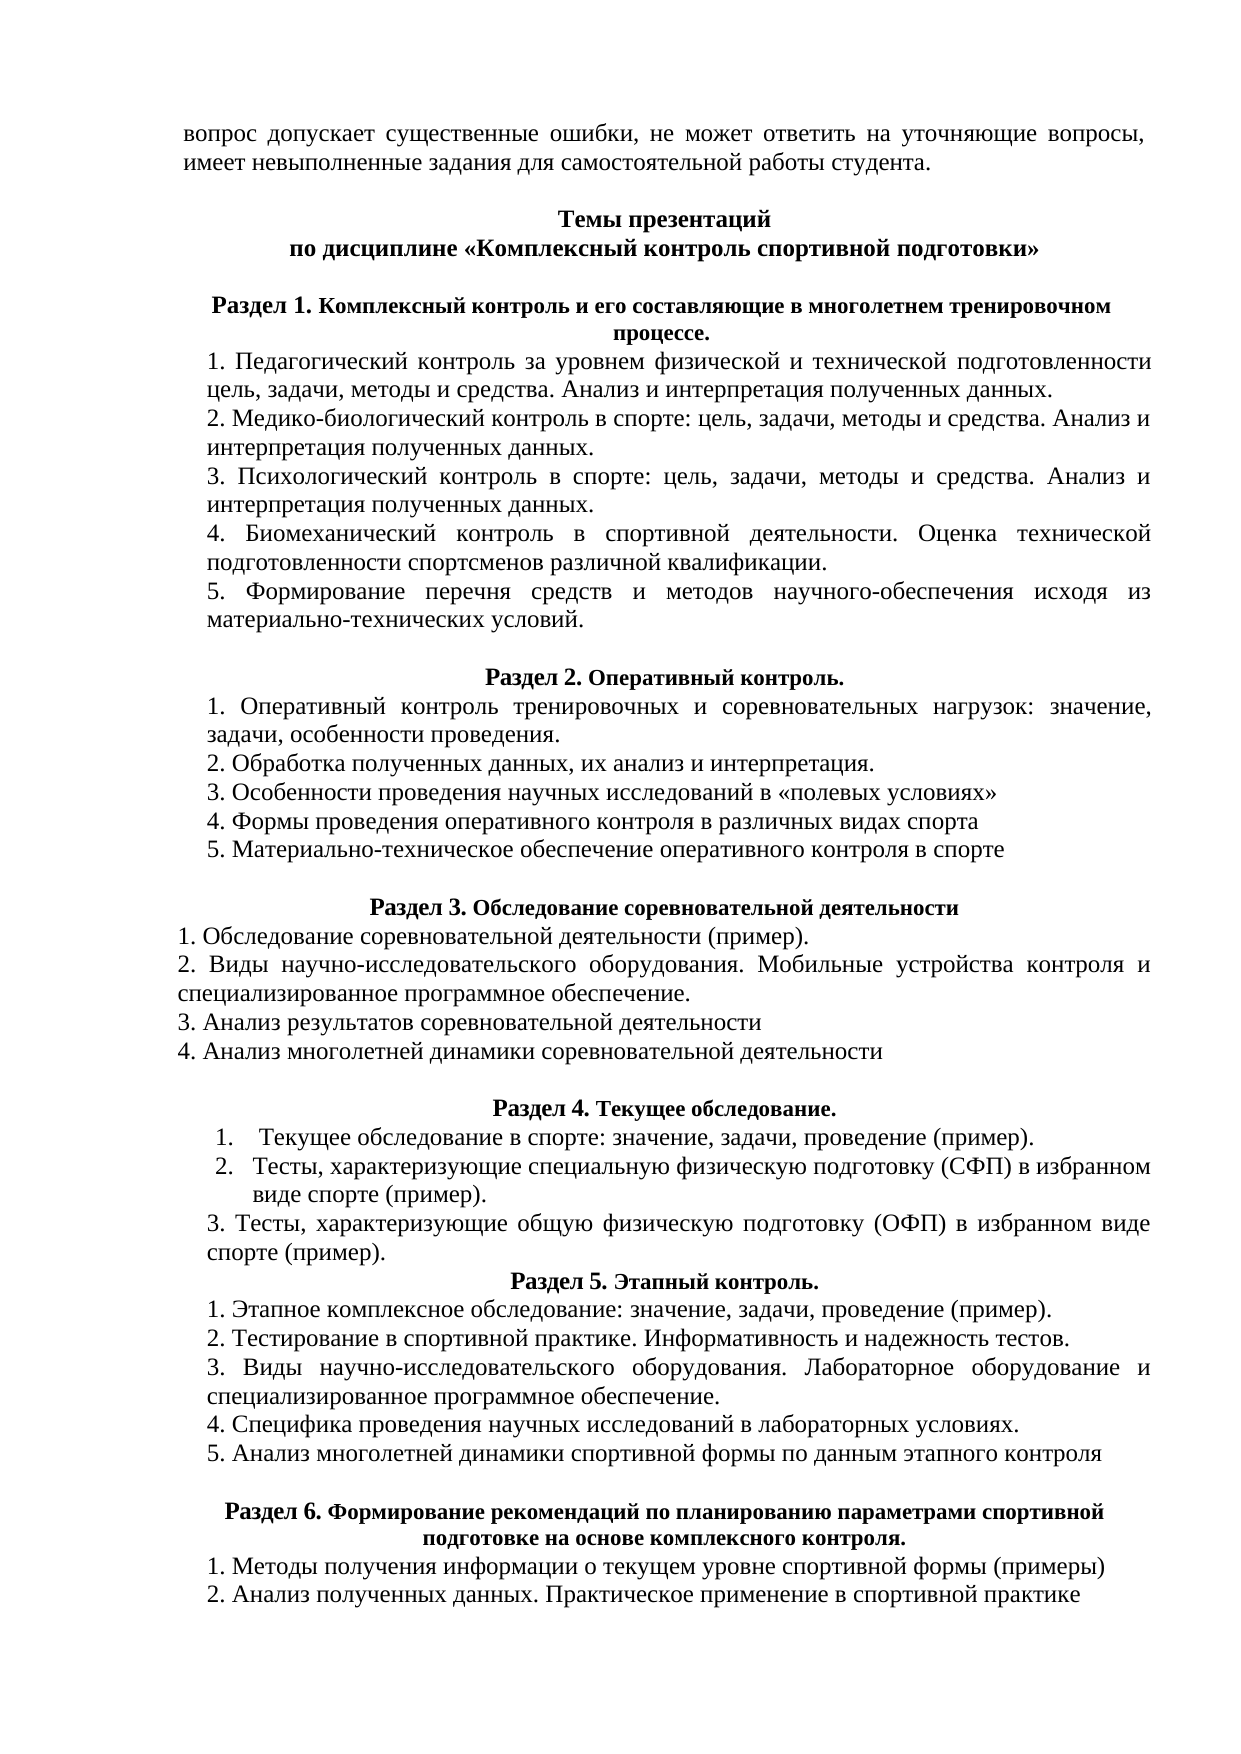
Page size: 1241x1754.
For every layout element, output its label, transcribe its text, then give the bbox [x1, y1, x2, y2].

text 1. Обследование соревновательной деятельности (пример). [177, 921, 1152, 949]
text Раздел 6. Формирование рекомендаций по планированию параметрами спортивной подготовке на основе комплексного контроля. [177, 1496, 1152, 1551]
text 5. Формирование перечня средств и методов научного-обеспечения исходя из материально-технических условий. [207, 576, 1152, 633]
text 5. Анализ многолетней динамики спортивной формы по данным этапного контроля [207, 1438, 1152, 1467]
text 3. Тесты, характеризующие общую физическую подготовку (ОФП) в избранном виде спорте (пример). [207, 1208, 1152, 1266]
text 4. Анализ многолетней динамики соревновательной деятельности [177, 1036, 1152, 1064]
text по дисциплине «Комплексный контроль спортивной подготовки» [183, 233, 1146, 262]
list Тесты, характеризующие специальную физическую подготовку (СФП) в избранном виде спорте (пример). [215, 1151, 1152, 1208]
text 2. Обработка полученных данных, их анализ и интерпретация. [207, 748, 1152, 777]
text 2. Тестирование в спортивной практике. Информативность и надежность тестов. [207, 1323, 1152, 1352]
text Раздел 5. Этапный контроль. [177, 1266, 1152, 1294]
text 3. Виды научно-исследовательского оборудования. Лабораторное оборудование и специализированное программное обеспечение. [207, 1352, 1152, 1409]
text 3. Психологический контроль в спорте: цель, задачи, методы и средства. Анализ и интерпретация полученных данных. [207, 461, 1152, 518]
text Темы презентаций [183, 204, 1146, 233]
text 4. Специфика проведения научных исследований в лабораторных условиях. [207, 1409, 1152, 1438]
text 1. Педагогический контроль за уровнем физической и технической подготовленности цель, задачи, методы и средства. Анализ и интерпретация полученных данных. [207, 346, 1152, 403]
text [183, 118, 1146, 176]
text 1. Методы получения информации о текущем уровне спортивной формы (примеры) [207, 1551, 1152, 1579]
text Раздел 1. Комплексный контроль и его составляющие в многолетнем тренировочном процессе. [177, 291, 1146, 346]
text 1. Этапное комплексное обследование: значение, задачи, проведение (пример). [207, 1294, 1152, 1323]
text 4. Биомеханический контроль в спортивной деятельности. Оценка технической подготовленности спортсменов различной квалификации. [207, 518, 1152, 576]
text 5. Материально-техническое обеспечение оперативного контроля в спорте [207, 834, 1152, 863]
text Раздел 2. Оперативный контроль. [177, 662, 1152, 691]
text 3. Особенности проведения научных исследований в «полевых условиях» [207, 777, 1152, 806]
text Раздел 3. Обследование соревновательной деятельности [177, 892, 1152, 921]
text 2. Виды научно-исследовательского оборудования. Мобильные устройства контроля и специализированное программное обеспечение. [177, 949, 1152, 1007]
text 1. Оперативный контроль тренировочных и соревновательных нагрузок: значение, задачи, особенности проведения. [207, 691, 1152, 748]
text 4. Формы проведения оперативного контроля в различных видах спорта [207, 806, 1152, 834]
list Текущее обследование в спорте: значение, задачи, проведение (пример). [215, 1122, 1152, 1151]
text 2. Анализ полученных данных. Практическое применение в спортивной практике [207, 1579, 1152, 1608]
text Раздел 4. Текущее обследование. [177, 1093, 1152, 1122]
text 2. Медико-биологический контроль в спорте: цель, задачи, методы и средства. Анализ и интерпретация полученных данных. [207, 403, 1152, 461]
text 3. Анализ результатов соревновательной деятельности [177, 1007, 1152, 1036]
